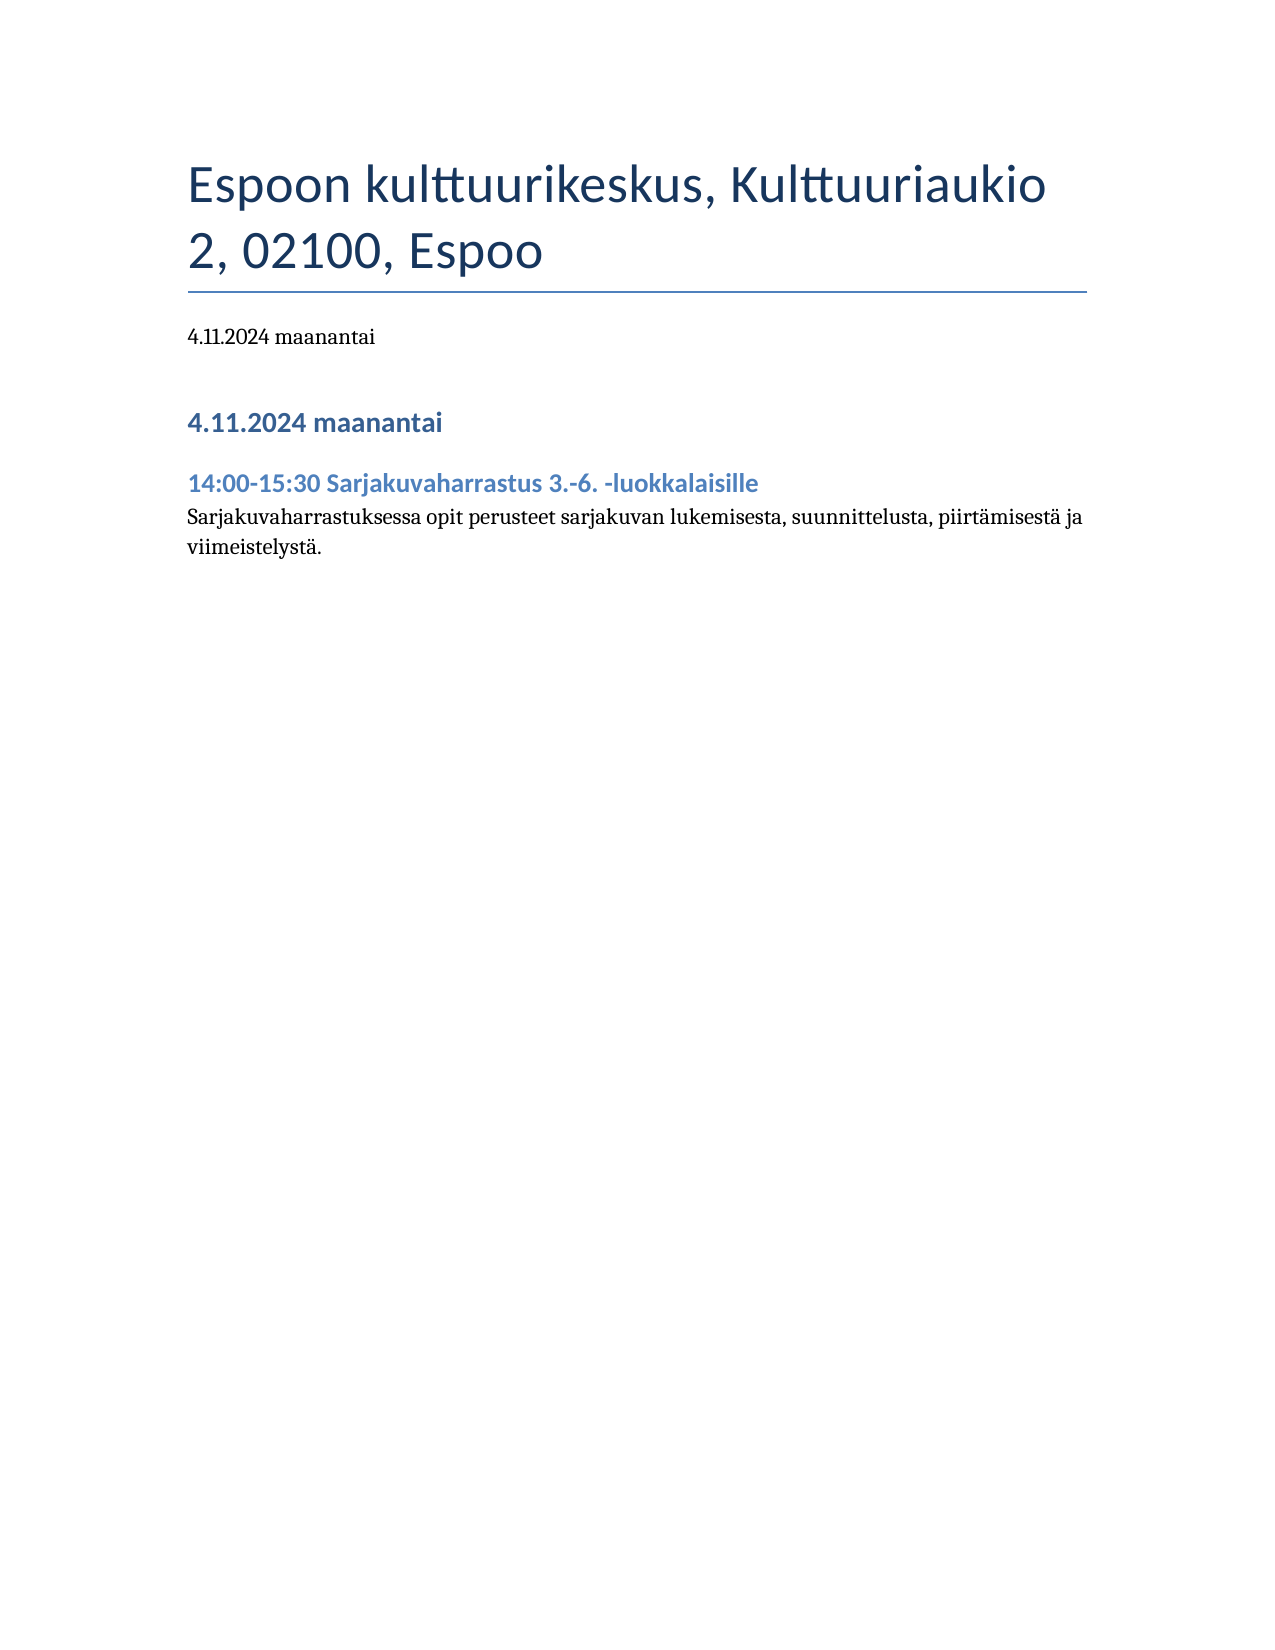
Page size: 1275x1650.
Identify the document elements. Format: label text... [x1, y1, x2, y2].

subtitle 14:00-15:30 Sarjakuvaharrastus 3.-6. -luokkalaisille [187, 466, 1087, 499]
text 4.11.2024 maanantai [187, 324, 1087, 350]
text Sarjakuvaharrastuksessa opit perusteet sarjakuvan lukemisesta, suunnittelusta, piirtämisestä ja viimeistelystä. [187, 504, 1087, 560]
subtitle 4.11.2024 maanantai [187, 404, 1087, 440]
title Espoon kulttuurikeskus, Kulttuuriaukio 2, 02100, Espoo [187, 150, 1087, 293]
